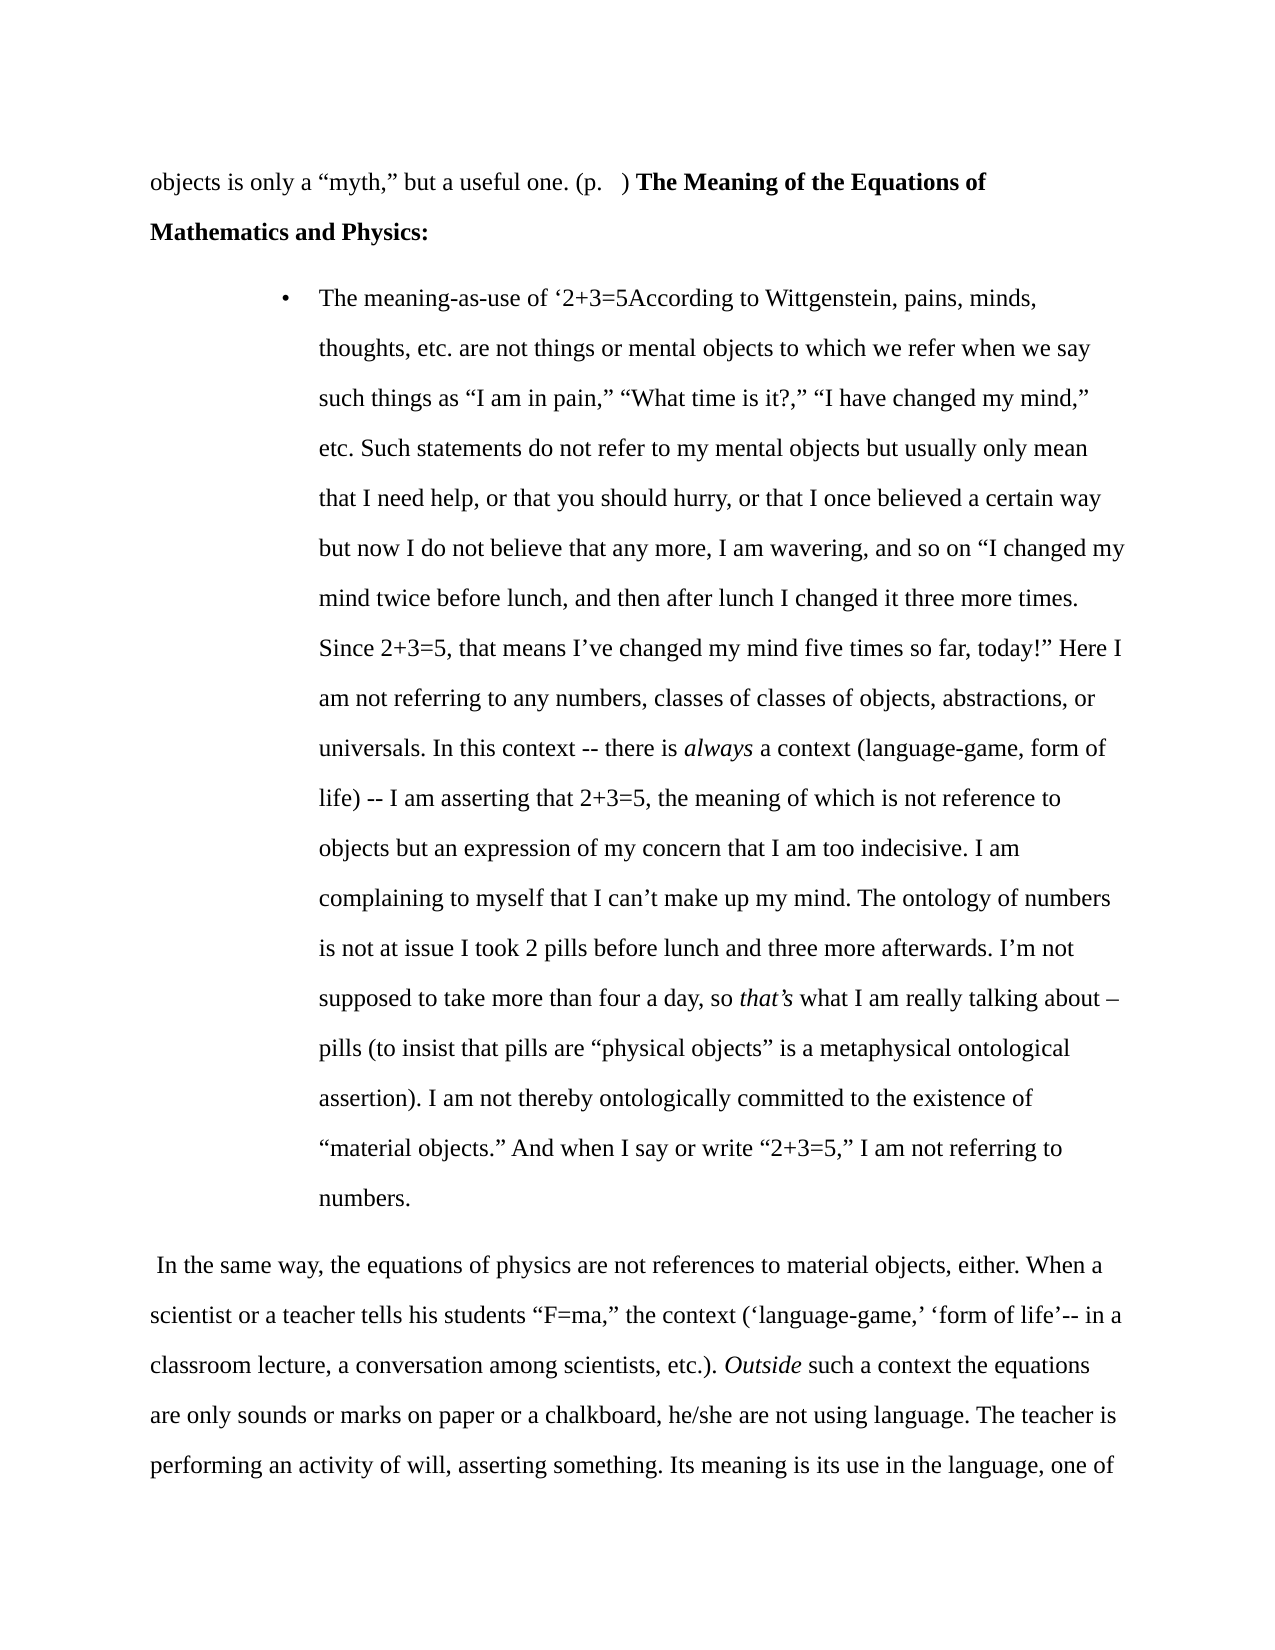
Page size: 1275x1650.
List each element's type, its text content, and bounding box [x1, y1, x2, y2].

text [150, 1233, 1125, 1483]
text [150, 150, 1125, 250]
list The meaning-as-use of ‘2+3=5According to Wittgenstein, pains, minds, thoughts, etc. are not things or mental objects to which we refer when we say such things as “I am in pain,” “What time is it?,” “I have changed my mind,” etc. Such statements do not refer to my mental objects but usually only mean that I need help, or that you should hurry, or that I once believed a certain way but now I do not believe that any more, I am wavering, and so on “I changed my mind twice before lunch, and then after lunch I changed it three more times. Since 2+3=5, that means I’ve changed my mind five times so far, today!” Here I am not referring to any numbers, classes of classes of objects, abstractions, or universals. In this context -- there is always a context (language-game, form of life) -- I am asserting that 2+3=5, the meaning of which is not reference to objects but an expression of my concern that I am too indecisive. I am complaining to myself that I can’t make up my mind. The ontology of numbers is not at issue I took 2 pills before lunch and three more afterwards. I’m not supposed to take more than four a day, so that’s what I am really talking about – pills (to insist that pills are “physical objects” is a metaphysical ontological assertion). I am not thereby ontologically committed to the existence of “material objects.” And when I say or write “2+3=5,” I am not referring to numbers. [281, 267, 1125, 1217]
